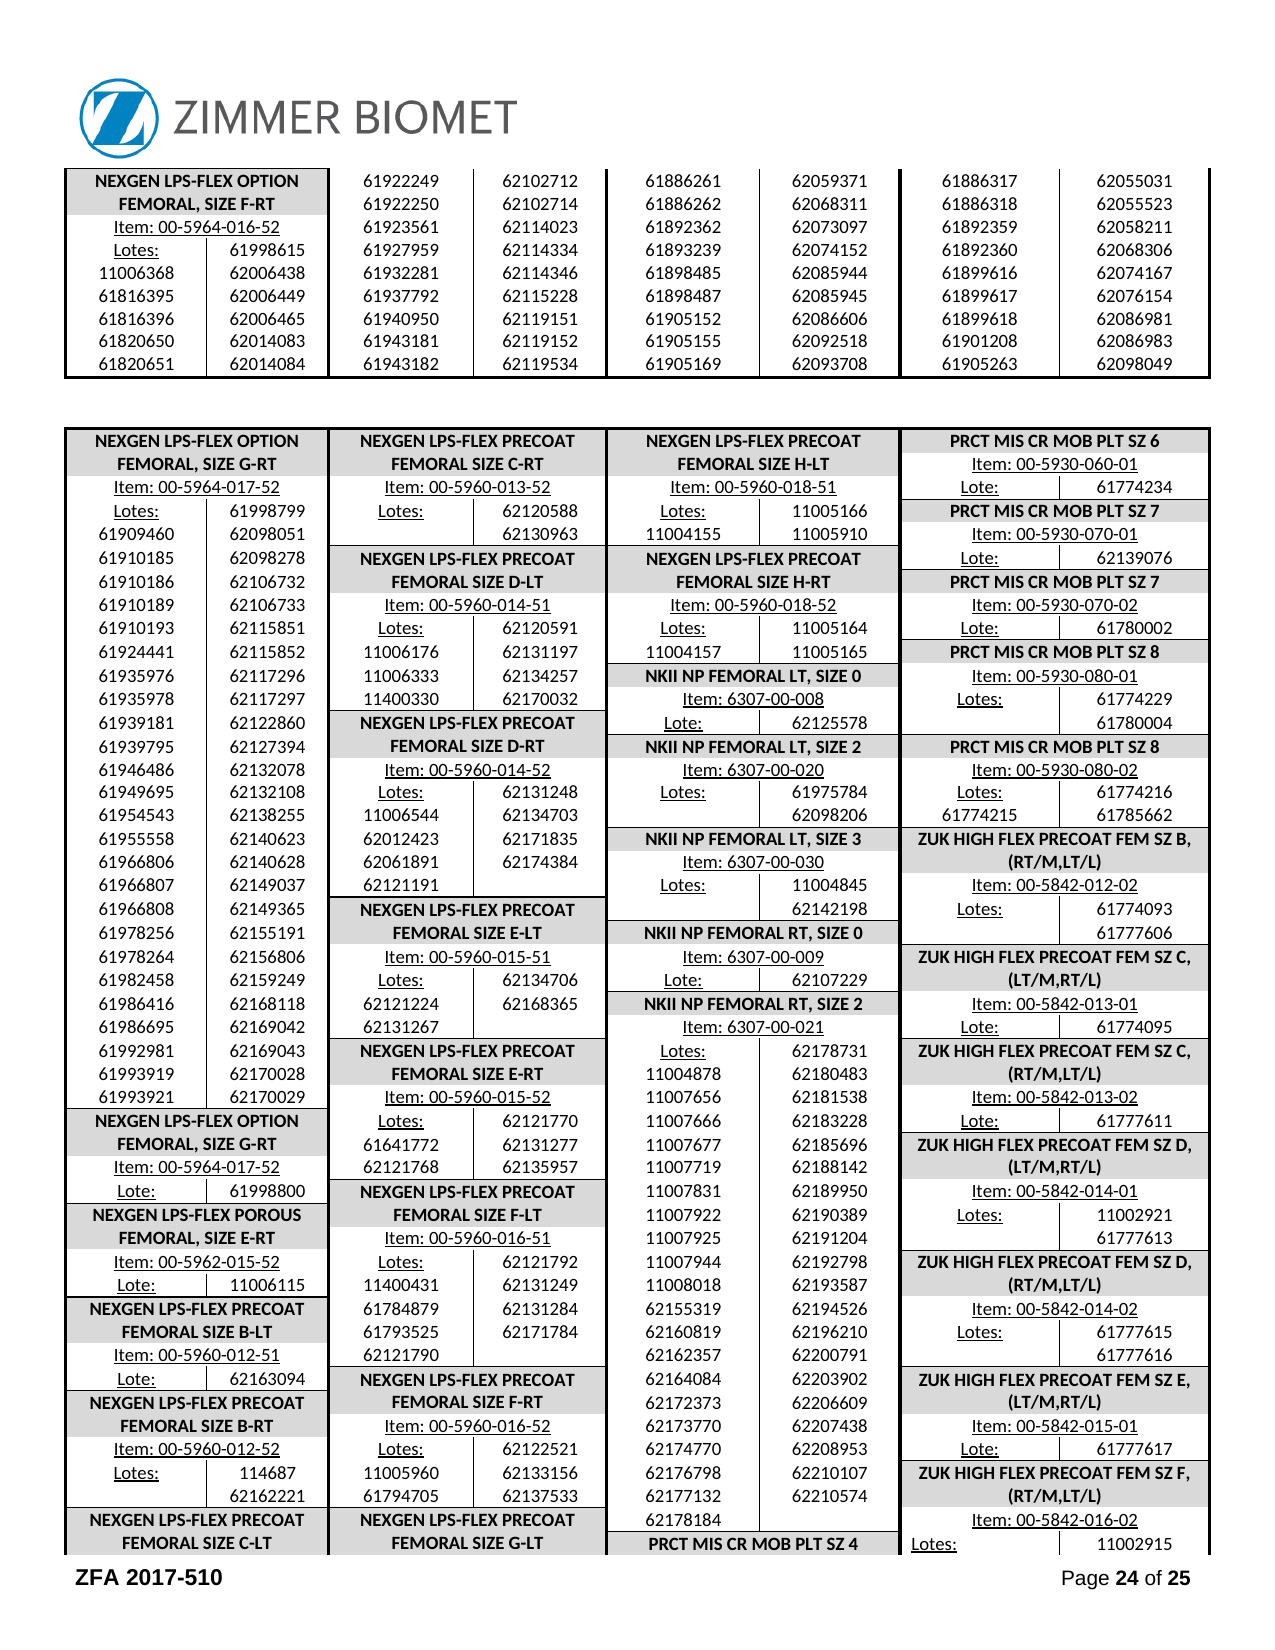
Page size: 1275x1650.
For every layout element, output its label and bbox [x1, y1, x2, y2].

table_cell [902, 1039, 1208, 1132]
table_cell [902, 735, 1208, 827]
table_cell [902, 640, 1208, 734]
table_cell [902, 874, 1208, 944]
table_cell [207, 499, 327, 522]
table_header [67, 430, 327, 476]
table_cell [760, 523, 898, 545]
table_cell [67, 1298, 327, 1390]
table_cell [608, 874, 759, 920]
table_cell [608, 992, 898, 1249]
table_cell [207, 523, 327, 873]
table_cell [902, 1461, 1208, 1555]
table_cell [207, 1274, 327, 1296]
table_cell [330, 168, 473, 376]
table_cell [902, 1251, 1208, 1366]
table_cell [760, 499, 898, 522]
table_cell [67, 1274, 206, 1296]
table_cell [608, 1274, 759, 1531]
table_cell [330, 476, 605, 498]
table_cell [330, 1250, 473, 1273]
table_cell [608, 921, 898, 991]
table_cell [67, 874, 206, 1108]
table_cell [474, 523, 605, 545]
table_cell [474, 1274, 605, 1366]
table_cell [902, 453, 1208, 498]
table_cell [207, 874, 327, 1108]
picture [75, 75, 523, 165]
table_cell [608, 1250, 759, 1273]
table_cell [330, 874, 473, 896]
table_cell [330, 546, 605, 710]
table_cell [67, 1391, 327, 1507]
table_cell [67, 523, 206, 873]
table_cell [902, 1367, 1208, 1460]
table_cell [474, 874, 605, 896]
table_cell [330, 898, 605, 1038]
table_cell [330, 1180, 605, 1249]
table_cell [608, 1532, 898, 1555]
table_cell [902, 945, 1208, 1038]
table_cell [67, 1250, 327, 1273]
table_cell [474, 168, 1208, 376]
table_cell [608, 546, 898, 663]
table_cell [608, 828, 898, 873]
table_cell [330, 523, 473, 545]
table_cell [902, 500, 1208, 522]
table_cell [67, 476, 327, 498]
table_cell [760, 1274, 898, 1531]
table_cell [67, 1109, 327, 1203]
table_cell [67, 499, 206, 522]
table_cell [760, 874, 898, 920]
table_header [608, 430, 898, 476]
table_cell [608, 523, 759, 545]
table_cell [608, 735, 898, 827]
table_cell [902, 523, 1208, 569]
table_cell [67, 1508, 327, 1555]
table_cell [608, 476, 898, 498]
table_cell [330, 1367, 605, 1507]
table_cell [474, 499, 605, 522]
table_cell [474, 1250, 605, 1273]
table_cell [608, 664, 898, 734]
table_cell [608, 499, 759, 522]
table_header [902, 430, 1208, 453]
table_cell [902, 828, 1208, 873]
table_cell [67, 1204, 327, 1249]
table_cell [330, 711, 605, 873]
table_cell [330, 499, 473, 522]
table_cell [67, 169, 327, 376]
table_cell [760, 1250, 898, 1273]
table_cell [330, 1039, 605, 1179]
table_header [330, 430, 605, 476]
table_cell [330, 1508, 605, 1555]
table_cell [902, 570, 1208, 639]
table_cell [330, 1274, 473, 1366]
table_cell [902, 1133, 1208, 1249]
